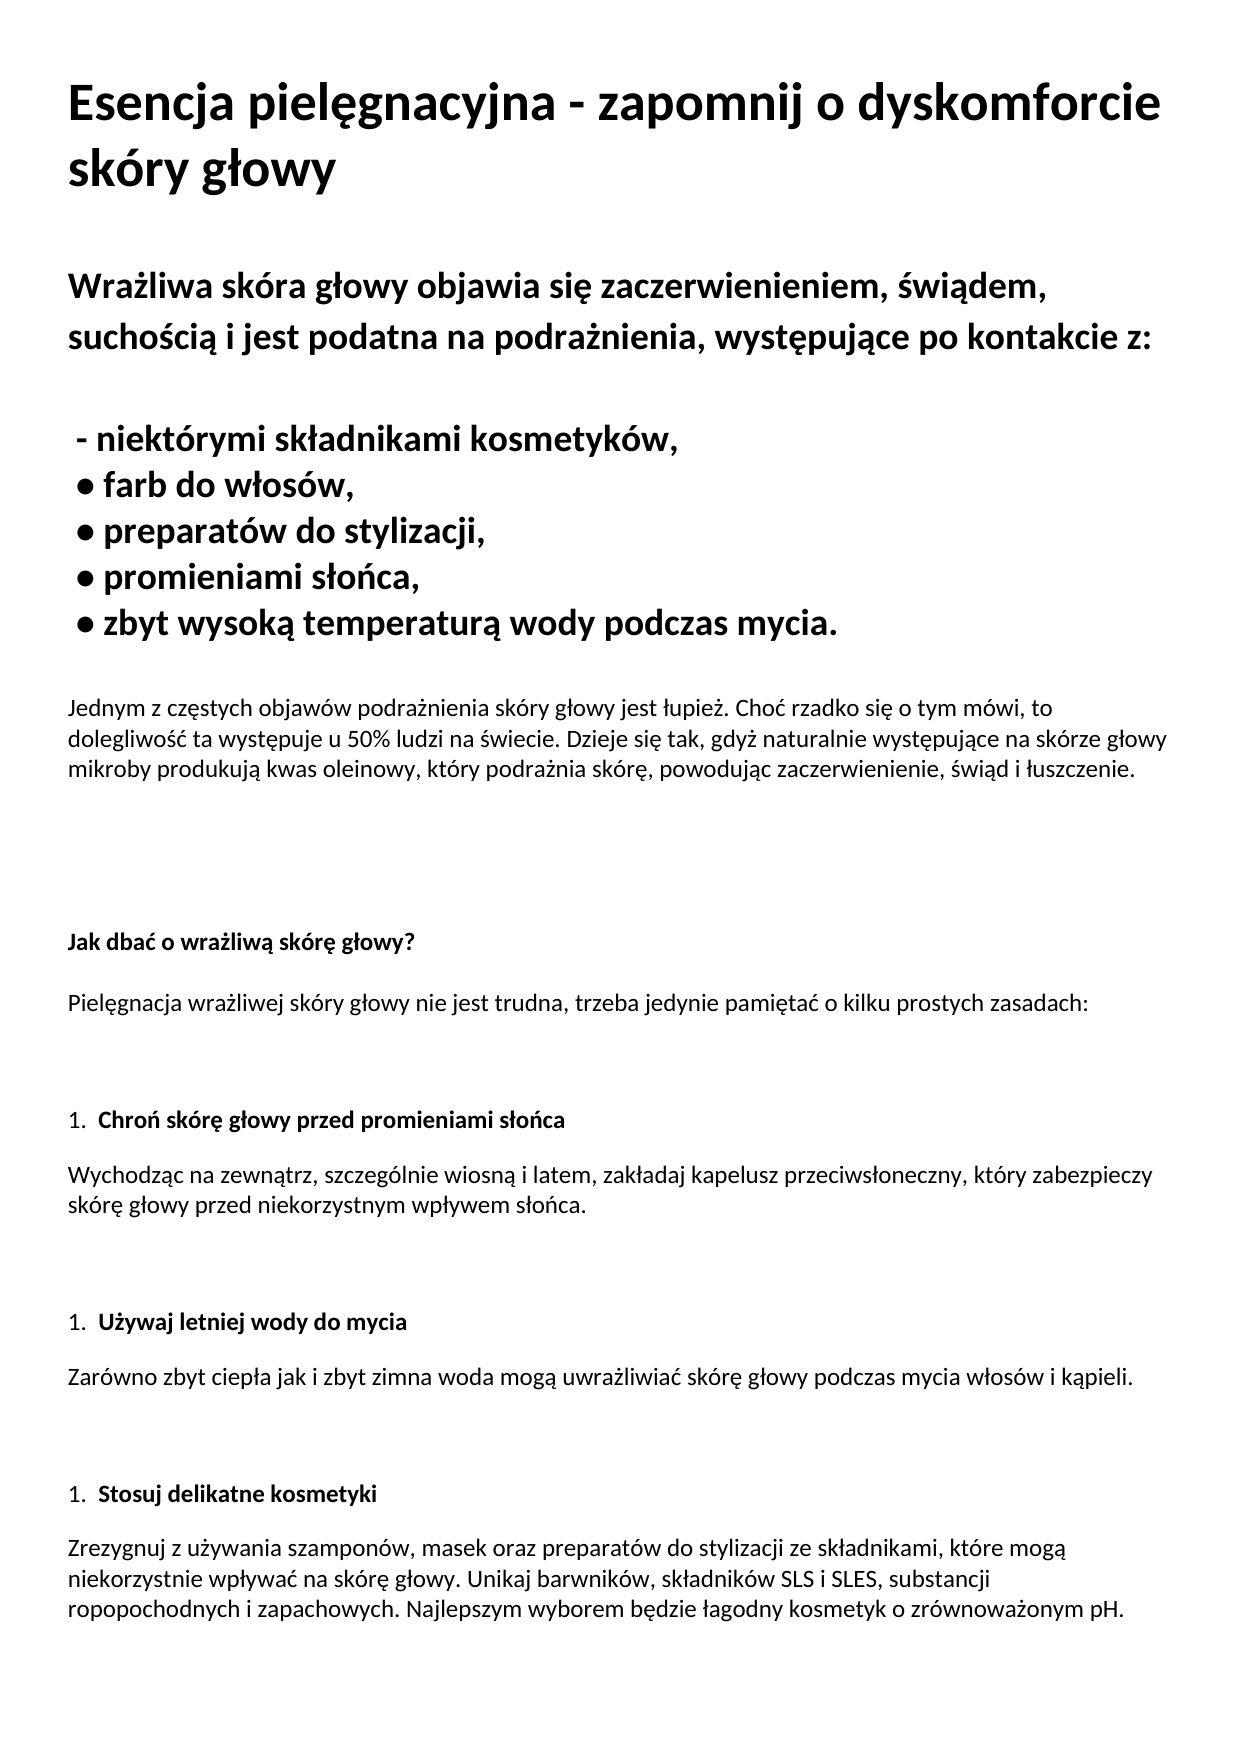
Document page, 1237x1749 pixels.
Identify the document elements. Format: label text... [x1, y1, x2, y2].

text Wychodząc na zewnątrz, szczególnie wiosną i latem, zakładaj kapelusz przeciwsłoneczny, który zabezpieczy skórę głowy przed niekorzystnym wpływem słońca. [68, 1159, 1169, 1220]
text Wrażliwa skóra głowy objawia się zaczerwienieniem, świądem, suchością i jest podatna na podrażnienia, występujące po kontakcie z: [68, 262, 1169, 359]
text Jak dbać o wrażliwą skórę głowy? [68, 926, 1169, 956]
text Pielęgnacja wrażliwej skóry głowy nie jest trudna, trzeba jedynie pamiętać o kilku prostych zasadach: [68, 987, 1169, 1018]
text Jednym z częstych objawów podrażnienia skóry głowy jest łupież. Choć rzadko się o tym mówi, to dolegliwość ta występuje u 50% ludzi na świecie. Dzieje się tak, gdyż naturalnie występujące na skórze głowy mikroby produkują kwas oleinowy, który podrażnia skórę, powodując zaczerwienienie, świąd i łuszczenie. [68, 692, 1169, 784]
text • zbyt wysoką temperaturą wody podczas mycia. [68, 599, 1169, 644]
text Zrezygnuj z używania szamponów, masek oraz preparatów do stylizacji ze składnikami, które mogą niekorzystnie wpływać na skórę głowy. Unikaj barwników, składników SLS i SLES, substancji ropopochodnych i zapachowych. Najlepszym wyborem będzie łagodny kosmetyk o zrównoważonym pH. [68, 1532, 1169, 1624]
text • promieniami słońca, [68, 553, 1169, 599]
text 1. Używaj letniej wody do mycia [68, 1306, 1169, 1337]
text Esencja pielęgnacyjna - zapomnij o dyskomforcie skóry głowy [68, 68, 1169, 200]
text 1. Stosuj delikatne kosmetyki [68, 1478, 1169, 1508]
text • farb do włosów, [68, 461, 1169, 507]
text - niektórymi składnikami kosmetyków, [68, 415, 1169, 461]
text Zarówno zbyt ciepła jak i zbyt zimna woda mogą uwrażliwiać skórę głowy podczas mycia włosów i kąpieli. [68, 1361, 1169, 1391]
text • preparatów do stylizacji, [68, 507, 1169, 553]
text 1. Chroń skórę głowy przed promieniami słońca [68, 1104, 1169, 1135]
